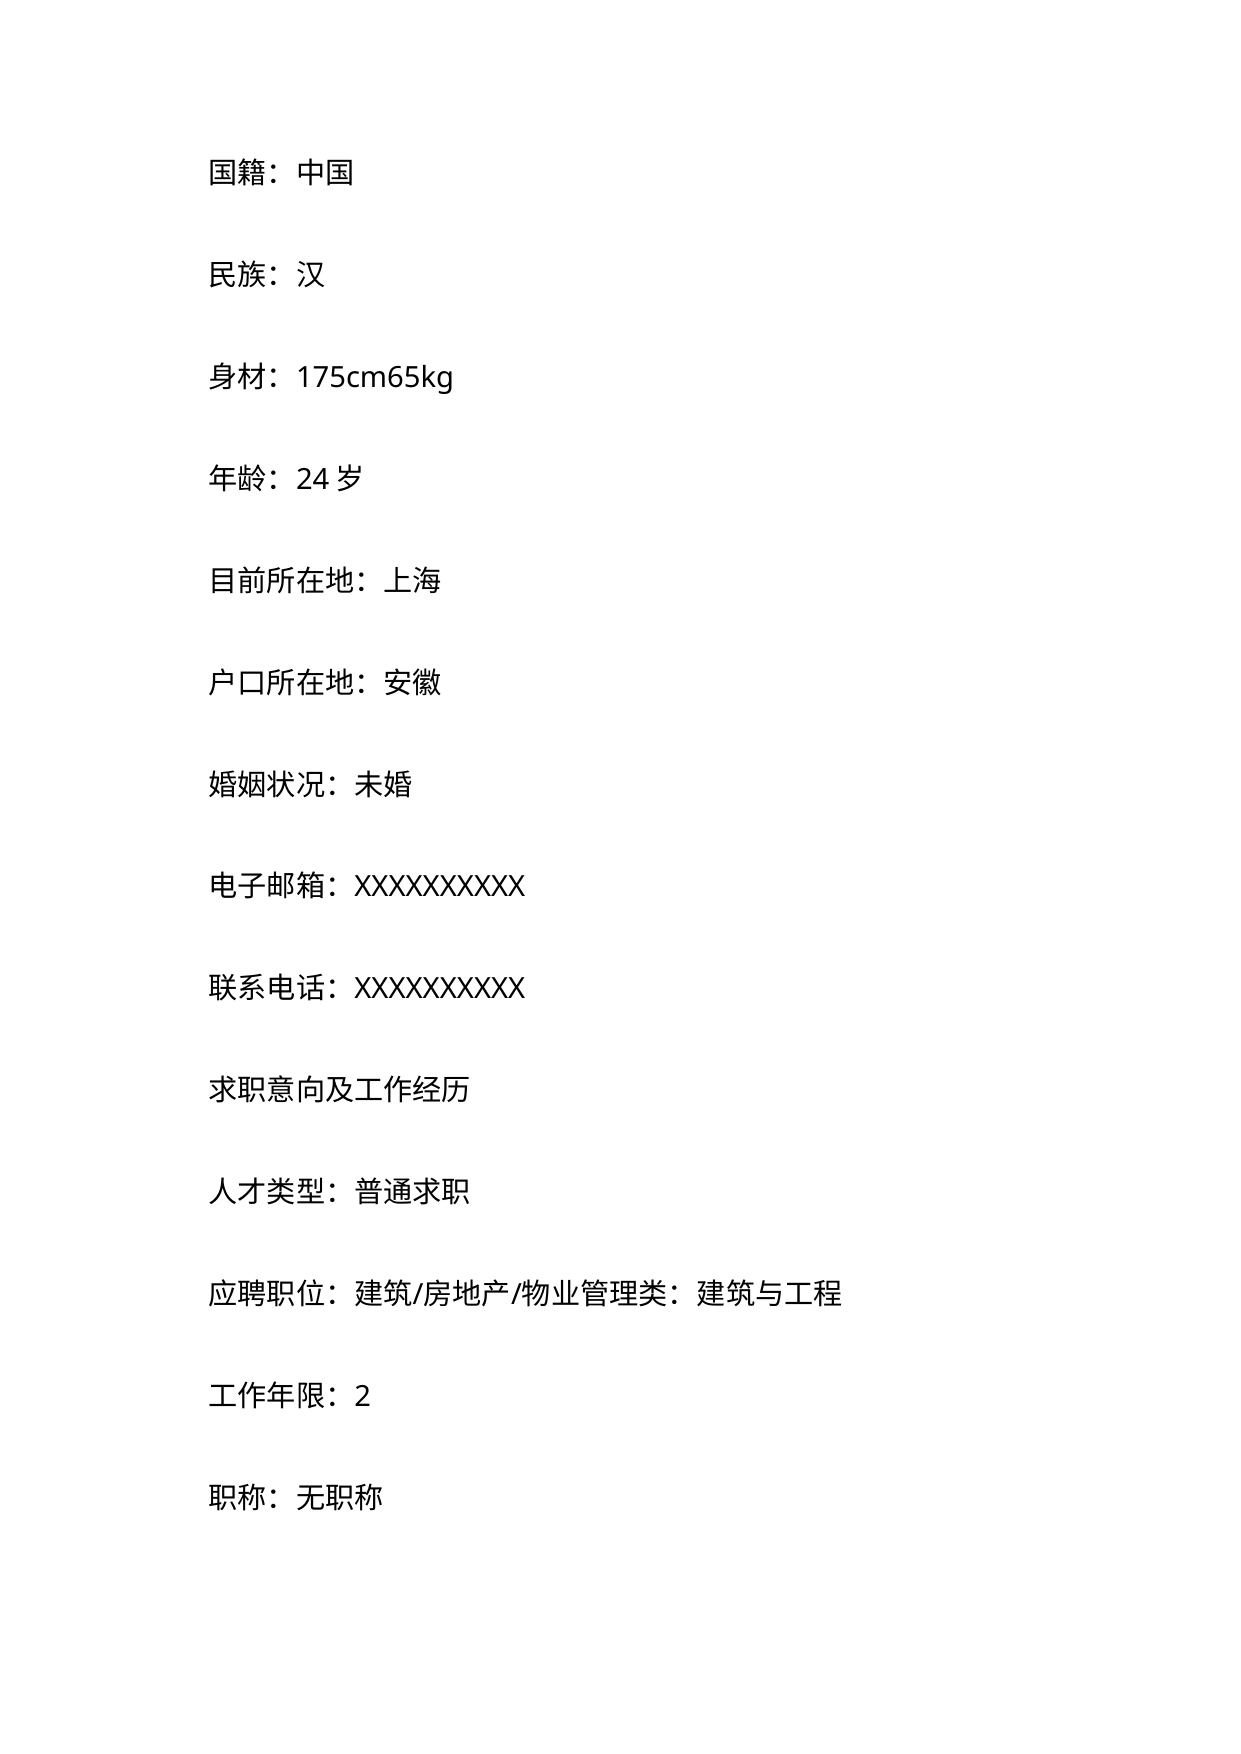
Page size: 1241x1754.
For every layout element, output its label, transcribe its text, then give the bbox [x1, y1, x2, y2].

text 工作年限：2 [150, 1372, 1090, 1415]
text 国籍：中国 [150, 150, 1090, 192]
text 户口所在地：安徽 [150, 659, 1090, 702]
text 年龄：24岁 [150, 456, 1090, 498]
text 目前所在地：上海 [150, 557, 1090, 600]
text 联系电话：XXXXXXXXXX [150, 965, 1090, 1007]
text 婚姻状况：未婚 [150, 761, 1090, 803]
text 民族：汉 [150, 252, 1090, 294]
text 身材：175cm65kg [150, 353, 1090, 396]
text 应聘职位：建筑/房地产/物业管理类：建筑与工程 [150, 1270, 1090, 1313]
text 职称：无职称 [150, 1474, 1090, 1517]
text 人才类型：普通求职 [150, 1168, 1090, 1211]
text 电子邮箱：XXXXXXXXXX [150, 863, 1090, 905]
text 求职意向及工作经历 [150, 1067, 1090, 1109]
